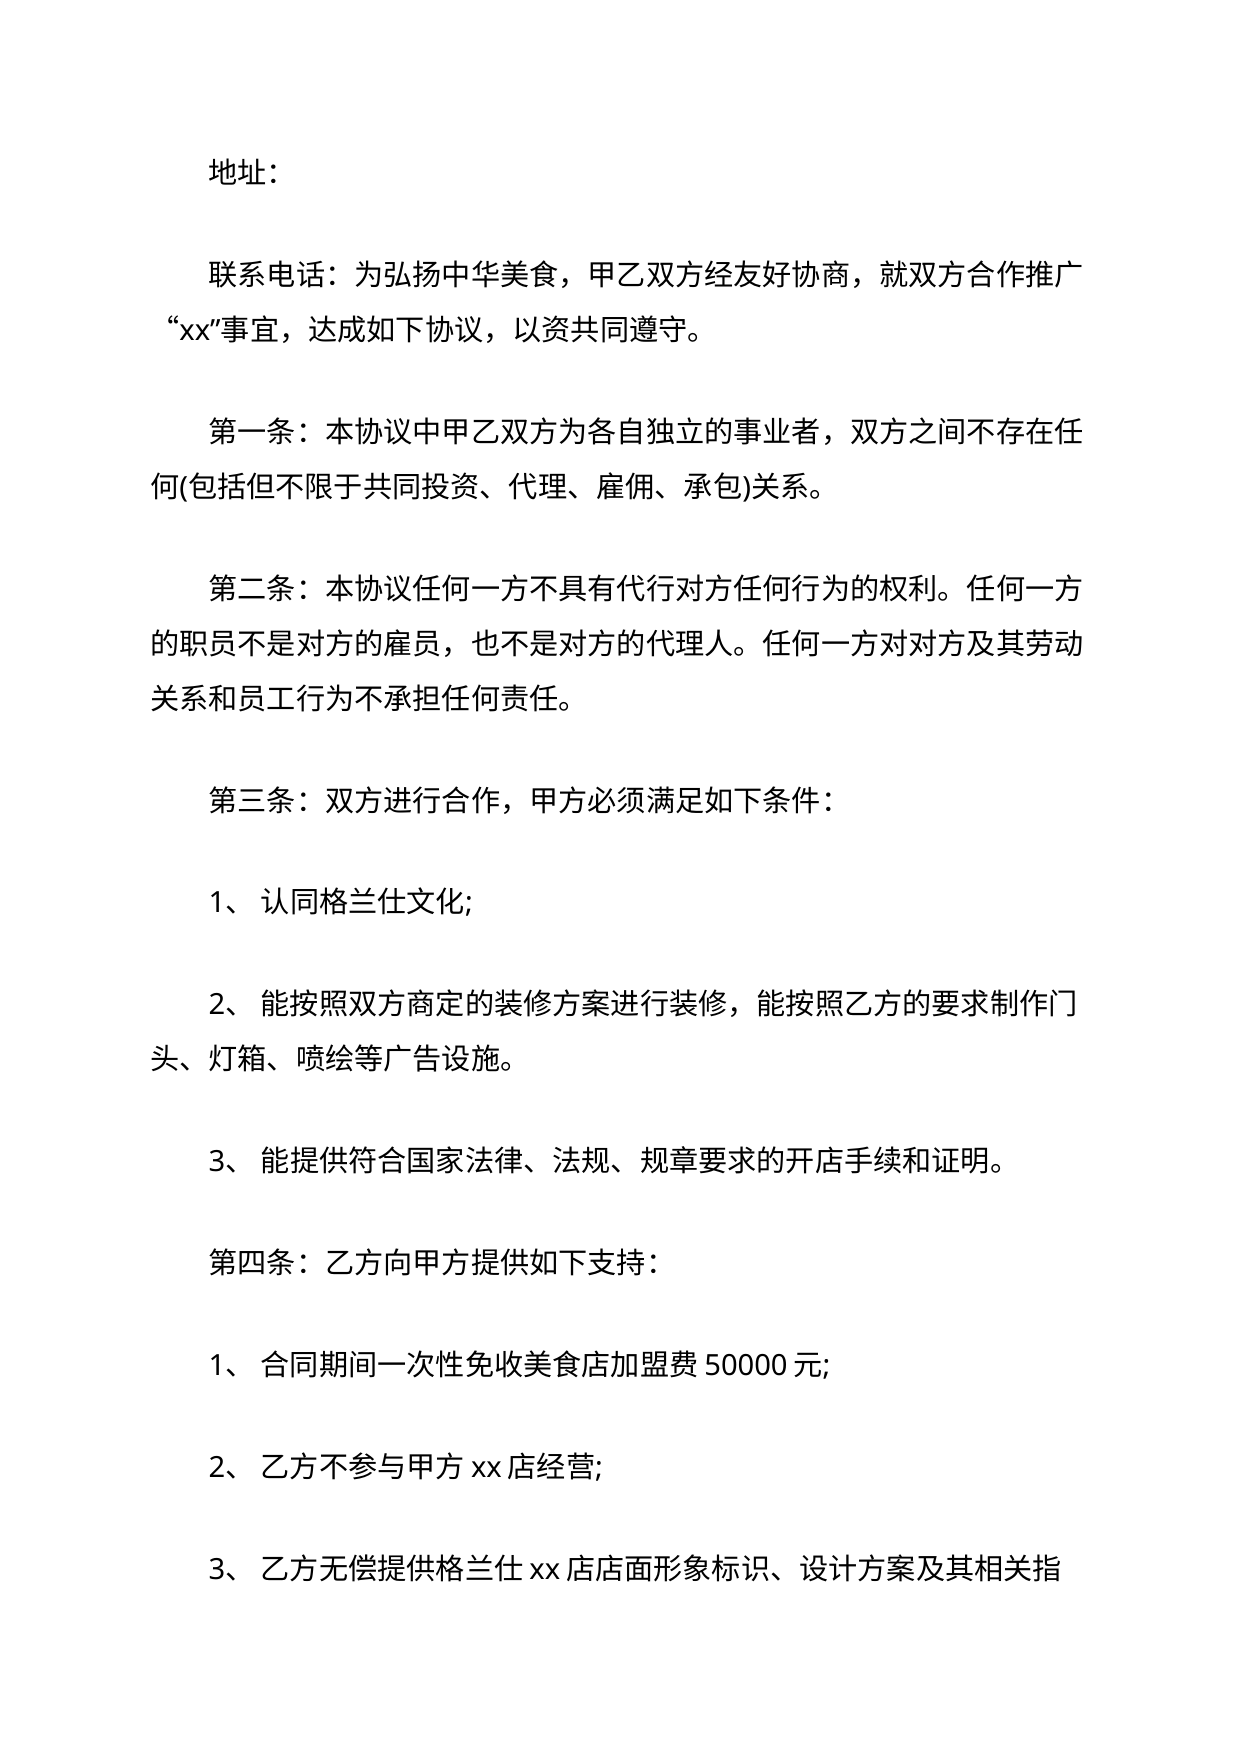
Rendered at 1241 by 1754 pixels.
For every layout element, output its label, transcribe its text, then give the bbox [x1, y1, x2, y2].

text 1、 合同期间一次性免收美食店加盟费50000元; [150, 1341, 1090, 1384]
text 2、 乙方不参与甲方xx店经营; [150, 1443, 1090, 1486]
text 第四条：乙方向甲方提供如下支持： [150, 1239, 1090, 1282]
text 1、 认同格兰仕文化; [150, 879, 1090, 921]
text 第一条：本协议中甲乙双方为各自独立的事业者，双方之间不存在任何(包括但不限于共同投资、代理、雇佣、承包)关系。 [150, 409, 1090, 506]
text 3、 能提供符合国家法律、法规、规章要求的开店手续和证明。 [150, 1138, 1090, 1180]
text 第二条：本协议任何一方不具有代行对方任何行为的权利。任何一方的职员不是对方的雇员，也不是对方的代理人。任何一方对对方及其劳动关系和员工行为不承担任何责任。 [150, 566, 1090, 718]
text 地址： [150, 150, 1090, 192]
text 2、 能按照双方商定的装修方案进行装修，能按照乙方的要求制作门头、灯箱、喷绘等广告设施。 [150, 981, 1090, 1078]
text 联系电话：为弘扬中华美食，甲乙双方经友好协商，就双方合作推广“xx”事宜，达成如下协议，以资共同遵守。 [150, 252, 1090, 349]
text 第三条：双方进行合作，甲方必须满足如下条件： [150, 777, 1090, 819]
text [150, 1545, 1090, 1588]
